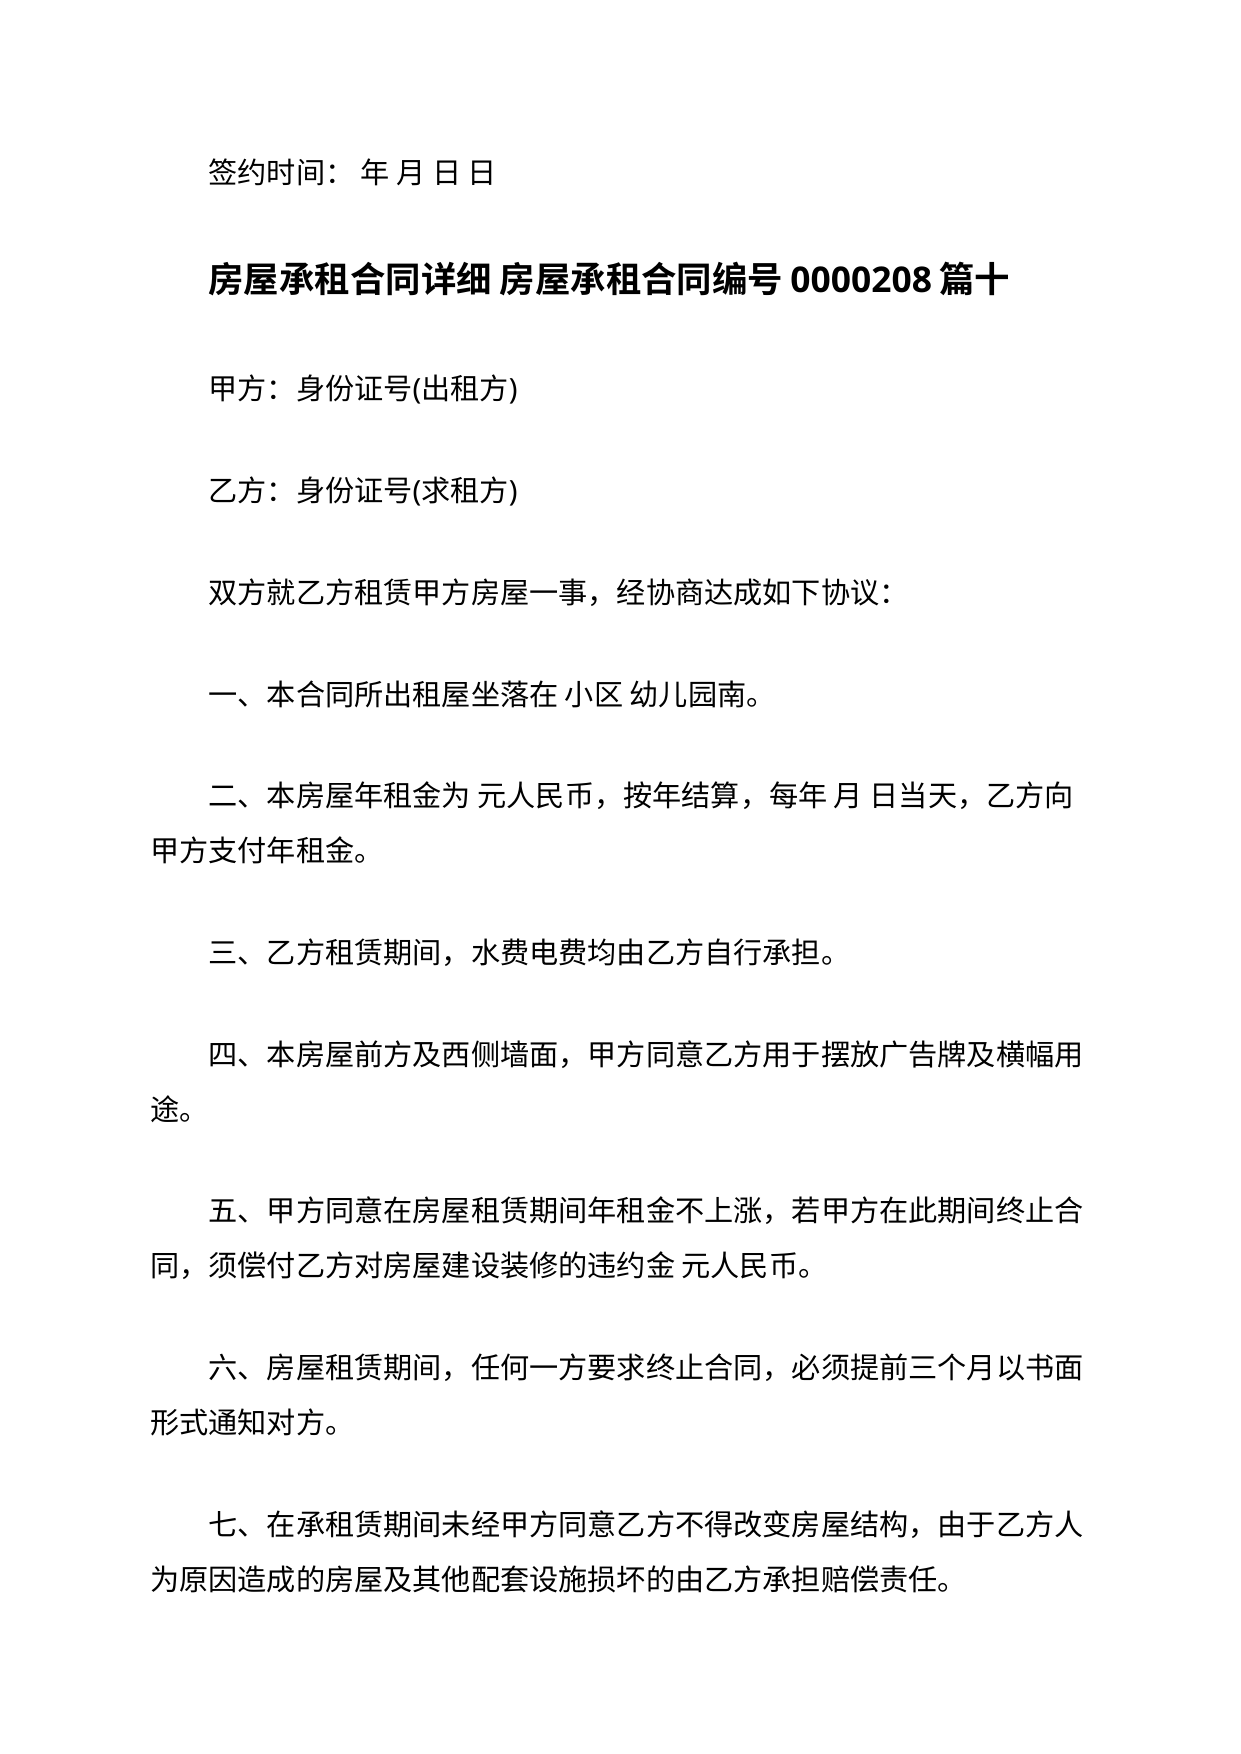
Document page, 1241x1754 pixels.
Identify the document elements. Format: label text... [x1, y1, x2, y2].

text 双方就乙方租赁甲方房屋一事，经协商达成如下协议： [150, 569, 1090, 612]
text 乙方：身份证号(求租方) [150, 467, 1090, 510]
text 二、本房屋年租金为 元人民币，按年结算，每年 月 日当天，乙方向甲方支付年租金。 [150, 773, 1090, 870]
text 签约时间： 年 月 日 日 [150, 150, 1090, 192]
text 七、在承租赁期间未经甲方同意乙方不得改变房屋结构，由于乙方人为原因造成的房屋及其他配套设施损坏的由乙方承担赔偿责任。 [150, 1501, 1090, 1598]
text 五、甲方同意在房屋租赁期间年租金不上涨，若甲方在此期间终止合同，须偿付乙方对房屋建设装修的违约金 元人民币。 [150, 1188, 1090, 1285]
text 一、本合同所出租屋坐落在 小区 幼儿园南。 [150, 671, 1090, 713]
text 六、房屋租赁期间，任何一方要求终止合同，必须提前三个月以书面形式通知对方。 [150, 1344, 1090, 1442]
text 房屋承租合同详细 房屋承租合同编号0000208篇十 [150, 252, 1090, 303]
text 三、乙方租赁期间，水费电费均由乙方自行承担。 [150, 929, 1090, 972]
text 甲方：身份证号(出租方) [150, 365, 1090, 408]
text 四、本房屋前方及西侧墙面，甲方同意乙方用于摆放广告牌及横幅用途。 [150, 1031, 1090, 1128]
